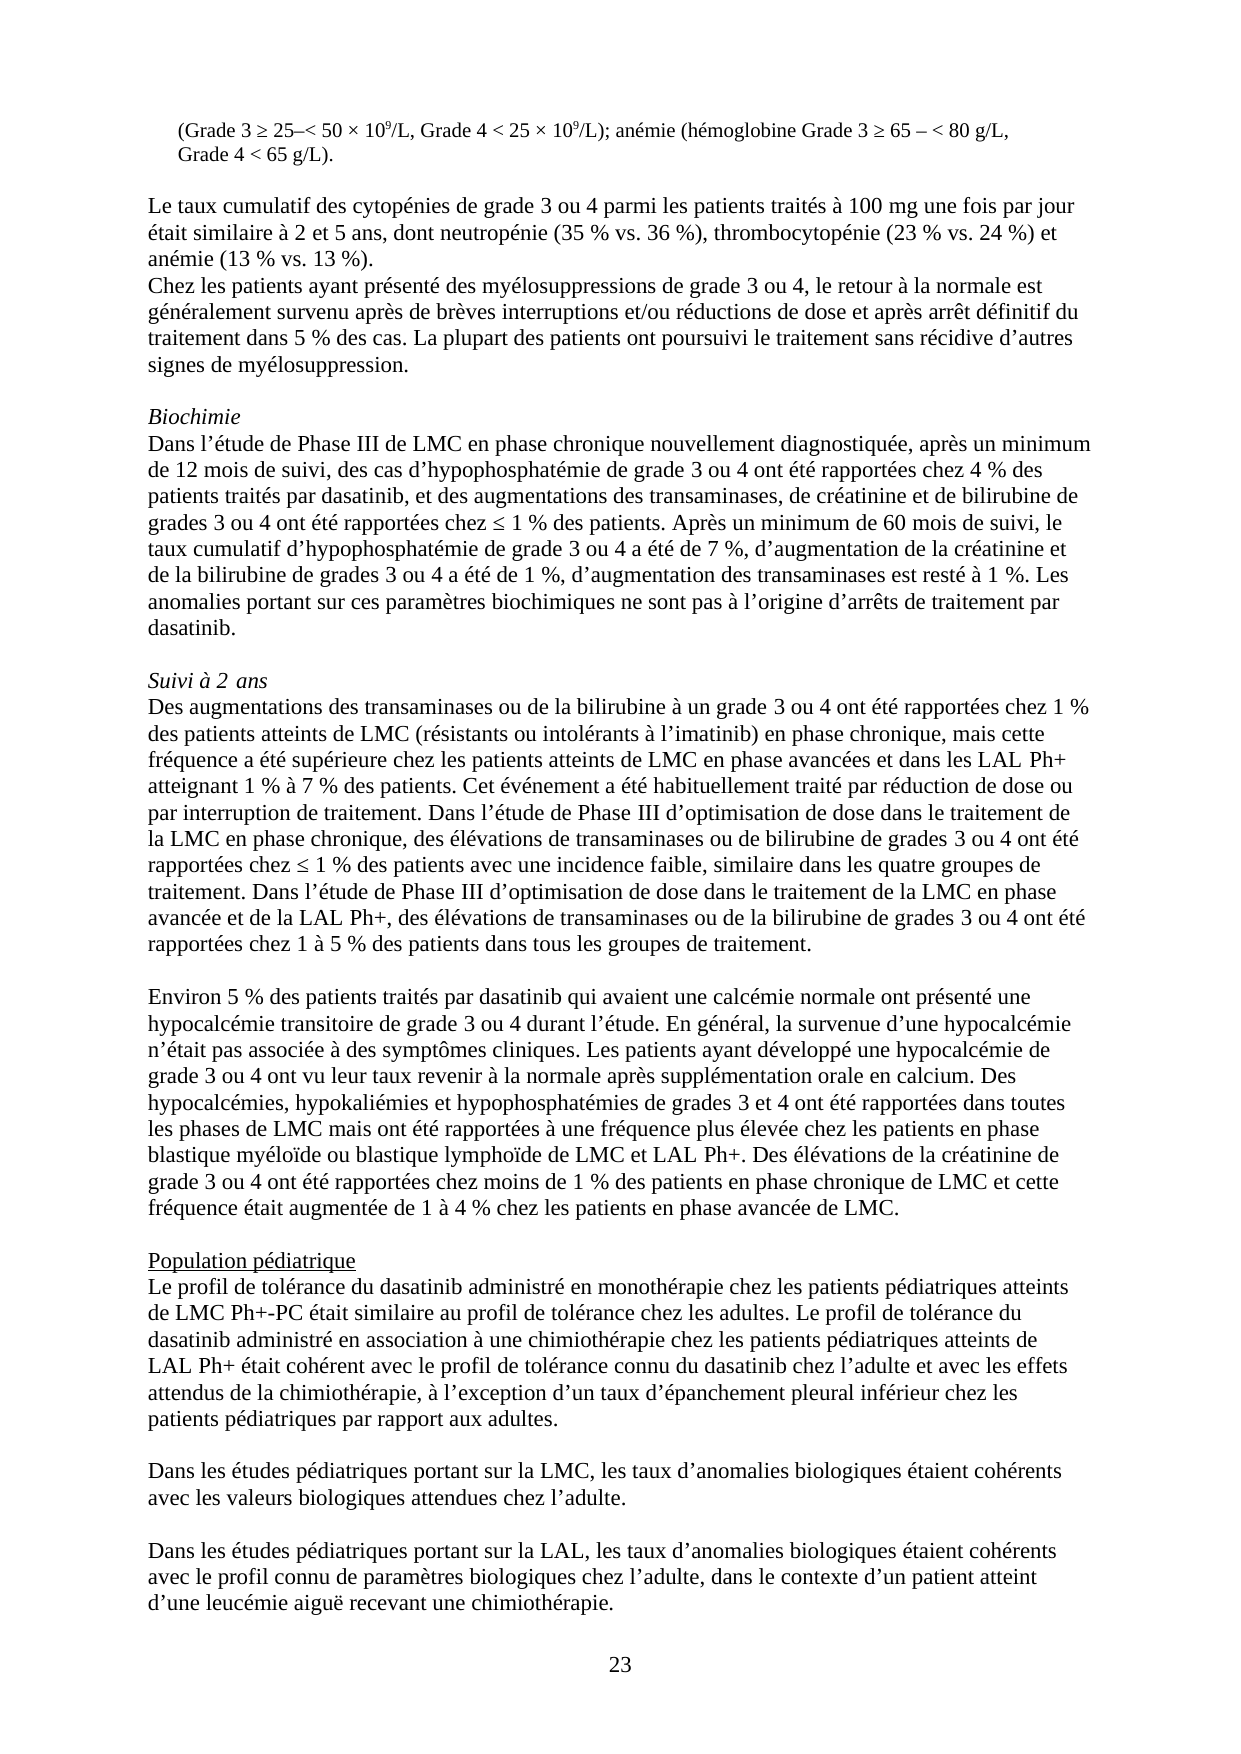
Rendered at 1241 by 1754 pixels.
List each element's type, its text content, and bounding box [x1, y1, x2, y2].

text Environ 5 % des patients traités par dasatinib qui avaient une calcémie normale ont présenté une hypocalcémie transitoire de grade 3 ou 4 durant l’étude. En général, la survenue d’une hypocalcémie n’était pas associée à des symptômes cliniques. Les patients ayant développé une hypocalcémie de grade 3 ou 4 ont vu leur taux revenir à la normale après supplémentation orale en calcium. Des hypocalcémies, hypokaliémies et hypophosphatémies de grades 3 et 4 ont été rapportées dans toutes les phases de LMC mais ont été rapportées à une fréquence plus élevée chez les patients en phase blastique myéloïde ou blastique lymphoïde de LMC et LAL Ph+. Des élévations de la créatinine de grade 3 ou 4 ont été rapportées chez moins de 1 % des patients en phase chronique de LMC et cette fréquence était augmentée de 1 à 4 % chez les patients en phase avancée de LMC. [148, 983, 1092, 1220]
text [148, 118, 1092, 166]
text Population pédiatrique [148, 1247, 1092, 1273]
text Le taux cumulatif des cytopénies de grade 3 ou 4 parmi les patients traités à 100 mg une fois par jour était similaire à 2 et 5 ans, dont neutropénie (35 % vs. 36 %), thrombocytopénie (23 % vs. 24 %) et anémie (13 % vs. 13 %). [148, 193, 1092, 272]
text Dans l’étude de Phase III de LMC en phase chronique nouvellement diagnostiquée, après un minimum de 12 mois de suivi, des cas d’hypophosphatémie de grade 3 ou 4 ont été rapportées chez 4 % des patients traités par dasatinib, et des augmentations des transaminases, de créatinine et de bilirubine de grades 3 ou 4 ont été rapportées chez ≤ 1 % des patients. Après un minimum de 60 mois de suivi, le taux cumulatif d’hypophosphatémie de grade 3 ou 4 a été de 7 %, d’augmentation de la créatinine et de la bilirubine de grades 3 ou 4 a été de 1 %, d’augmentation des transaminases est resté à 1 %. Les anomalies portant sur ces paramètres biochimiques ne sont pas à l’origine d’arrêts de traitement par dasatinib. [148, 430, 1092, 641]
text Dans les études pédiatriques portant sur la LAL, les taux d’anomalies biologiques étaient cohérents avec le profil connu de paramètres biologiques chez l’adulte, dans le contexte d’un patient atteint d’une leucémie aiguë recevant une chimiothérapie. [148, 1537, 1092, 1616]
text Le profil de tolérance du dasatinib administré en monothérapie chez les patients pédiatriques atteints de LMC Ph+-PC était similaire au profil de tolérance chez les adultes. Le profil de tolérance du dasatinib administré en association à une chimiothérapie chez les patients pédiatriques atteints de LAL Ph+ était cohérent avec le profil de tolérance connu du dasatinib chez l’adulte et avec les effets attendus de la chimiothérapie, à l’exception d’un taux d’épanchement pleural inférieur chez les patients pédiatriques par rapport aux adultes. [148, 1273, 1092, 1431]
text Dans les études pédiatriques portant sur la LMC, les taux d’anomalies biologiques étaient cohérents avec les valeurs biologiques attendues chez l’adulte. [148, 1458, 1092, 1510]
text Biochimie [148, 403, 1092, 430]
text Chez les patients ayant présenté des myélosuppressions de grade 3 ou 4, le retour à la normale est généralement survenu après de brèves interruptions et/ou réductions de dose et après arrêt définitif du traitement dans 5 % des cas. La plupart des patients ont poursuivi le traitement sans récidive d’autres signes de myélosuppression. [148, 272, 1092, 377]
text Suivi à 2 ans [148, 667, 1092, 693]
text Des augmentations des transaminases ou de la bilirubine à un grade 3 ou 4 ont été rapportées chez 1 % des patients atteints de LMC (résistants ou intolérants à l’imatinib) en phase chronique, mais cette fréquence a été supérieure chez les patients atteints de LMC en phase avancées et dans les LAL Ph+ atteignant 1 % à 7 % des patients. Cet événement a été habituellement traité par réduction de dose ou par interruption de traitement. Dans l’étude de Phase III d’optimisation de dose dans le traitement de la LMC en phase chronique, des élévations de transaminases ou de bilirubine de grades 3 ou 4 ont été rapportées chez ≤ 1 % des patients avec une incidence faible, similaire dans les quatre groupes de traitement. Dans l’étude de Phase III d’optimisation de dose dans le traitement de la LMC en phase avancée et de la LAL Ph+, des élévations de transaminases ou de la bilirubine de grades 3 ou 4 ont été rapportées chez 1 à 5 % des patients dans tous les groupes de traitement. [148, 693, 1092, 957]
